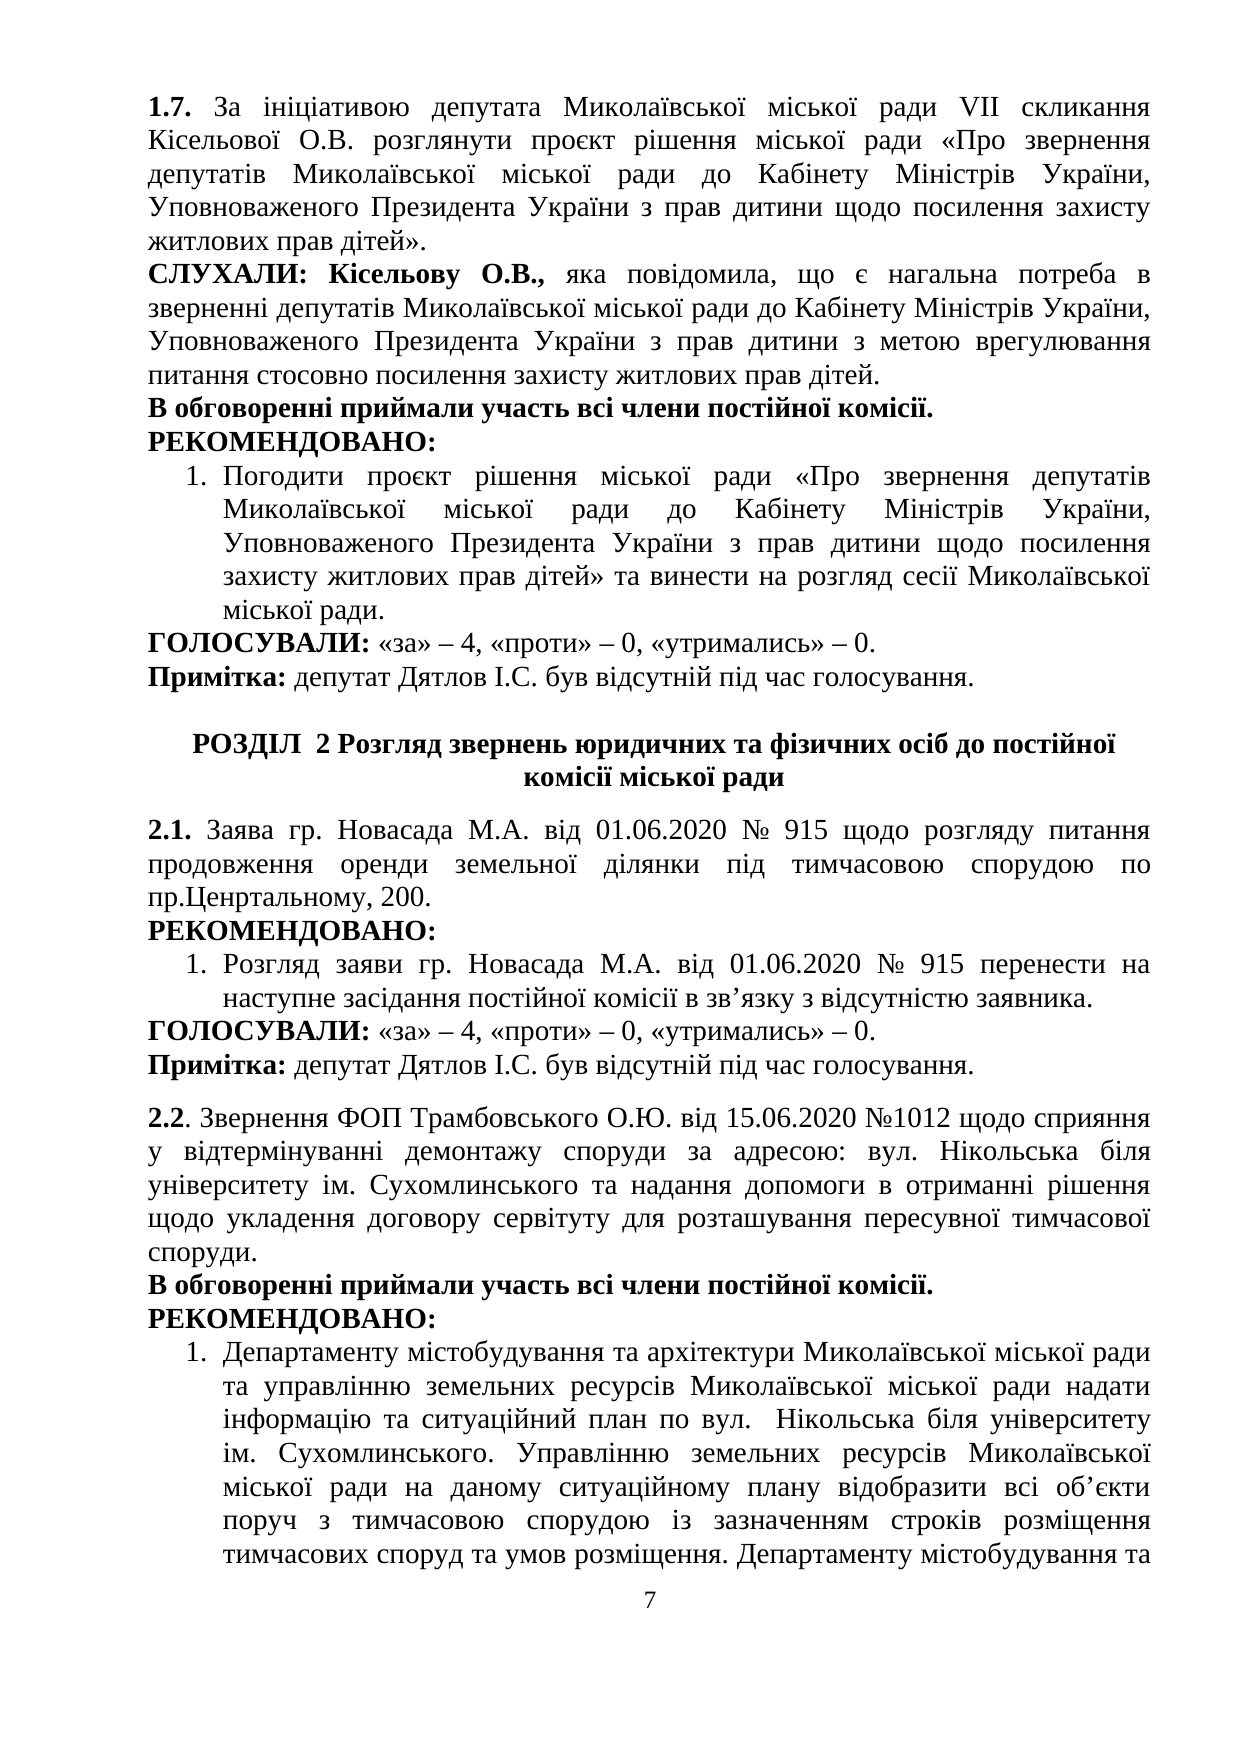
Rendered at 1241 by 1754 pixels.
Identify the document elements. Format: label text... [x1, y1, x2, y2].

text РЕКОМЕНДОВАНО: [148, 424, 1152, 458]
text В обговоренні приймали участь всі члени постійної комісії. [148, 1267, 1152, 1301]
text 2.1. Заява гр. Новасада М.А. від 01.06.2020 № 915 щодо розгляду питання продовження оренди земельної ділянки під тимчасовою спорудою по пр.Ценртальному, 200. [148, 812, 1152, 913]
list Розгляд заяви гр. Новасада М.А. від 01.06.2020 № 915 перенести на наступне засідання постійної комісії в зв’язку з відсутністю заявника. [185, 946, 1152, 1013]
text ГОЛОСУВАЛИ: «за» – 4, «проти» – 0, «утримались» – 0. [148, 625, 1152, 659]
text Примітка: депутат Дятлов І.С. був відсутній під час голосування. [148, 659, 1152, 692]
text ГОЛОСУВАЛИ: «за» – 4, «проти» – 0, «утримались» – 0. [148, 1013, 1152, 1047]
text Примітка: депутат Дятлов І.С. був відсутній під час голосування. [148, 1047, 1152, 1081]
text 1.7. За ініціативою депутата Миколаївської міської ради VII скликання Кісельової О.В. розглянути проєкт рішення міської ради «Про звернення депутатів Миколаївської міської ради до Кабінету Міністрів України, Уповноваженого Президента України з прав дитини щодо посилення захисту житлових прав дітей». [148, 89, 1152, 256]
text 2.2. Звернення ФОП Трамбовського О.Ю. від 15.06.2020 №1012 щодо сприяння у відтермінуванні демонтажу споруди за адресою: вул. Нікольська біля університету ім. Сухомлинського та надання допомоги в отриманні рішення щодо укладення договору сервітуту для розташування пересувної тимчасової споруди. [148, 1100, 1152, 1267]
text РЕКОМЕНДОВАНО: [148, 1301, 1152, 1334]
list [185, 1334, 1152, 1569]
text СЛУХАЛИ: Кісельову О.В., яка повідомила, що є нагальна потреба в зверненні депутатів Миколаївської міської ради до Кабінету Міністрів України, Уповноваженого Президента України з прав дитини з метою врегулювання питання стосовно посилення захисту житлових прав дітей. [148, 256, 1152, 391]
list Погодити проєкт рішення міської ради «Про звернення депутатів Миколаївської міської ради до Кабінету Міністрів України, Уповноваженого Президента України з прав дитини щодо посилення захисту житлових прав дітей» та винести на розгляд сесії Миколаївської міської ради. [185, 458, 1152, 625]
text РЕКОМЕНДОВАНО: [148, 913, 1152, 946]
text В обговоренні приймали участь всі члени постійної комісії. [148, 391, 1152, 424]
text РОЗДІЛ 2 Розгляд звернень юридичних та фізичних осіб до постійної комісії міської ради [148, 726, 1160, 793]
